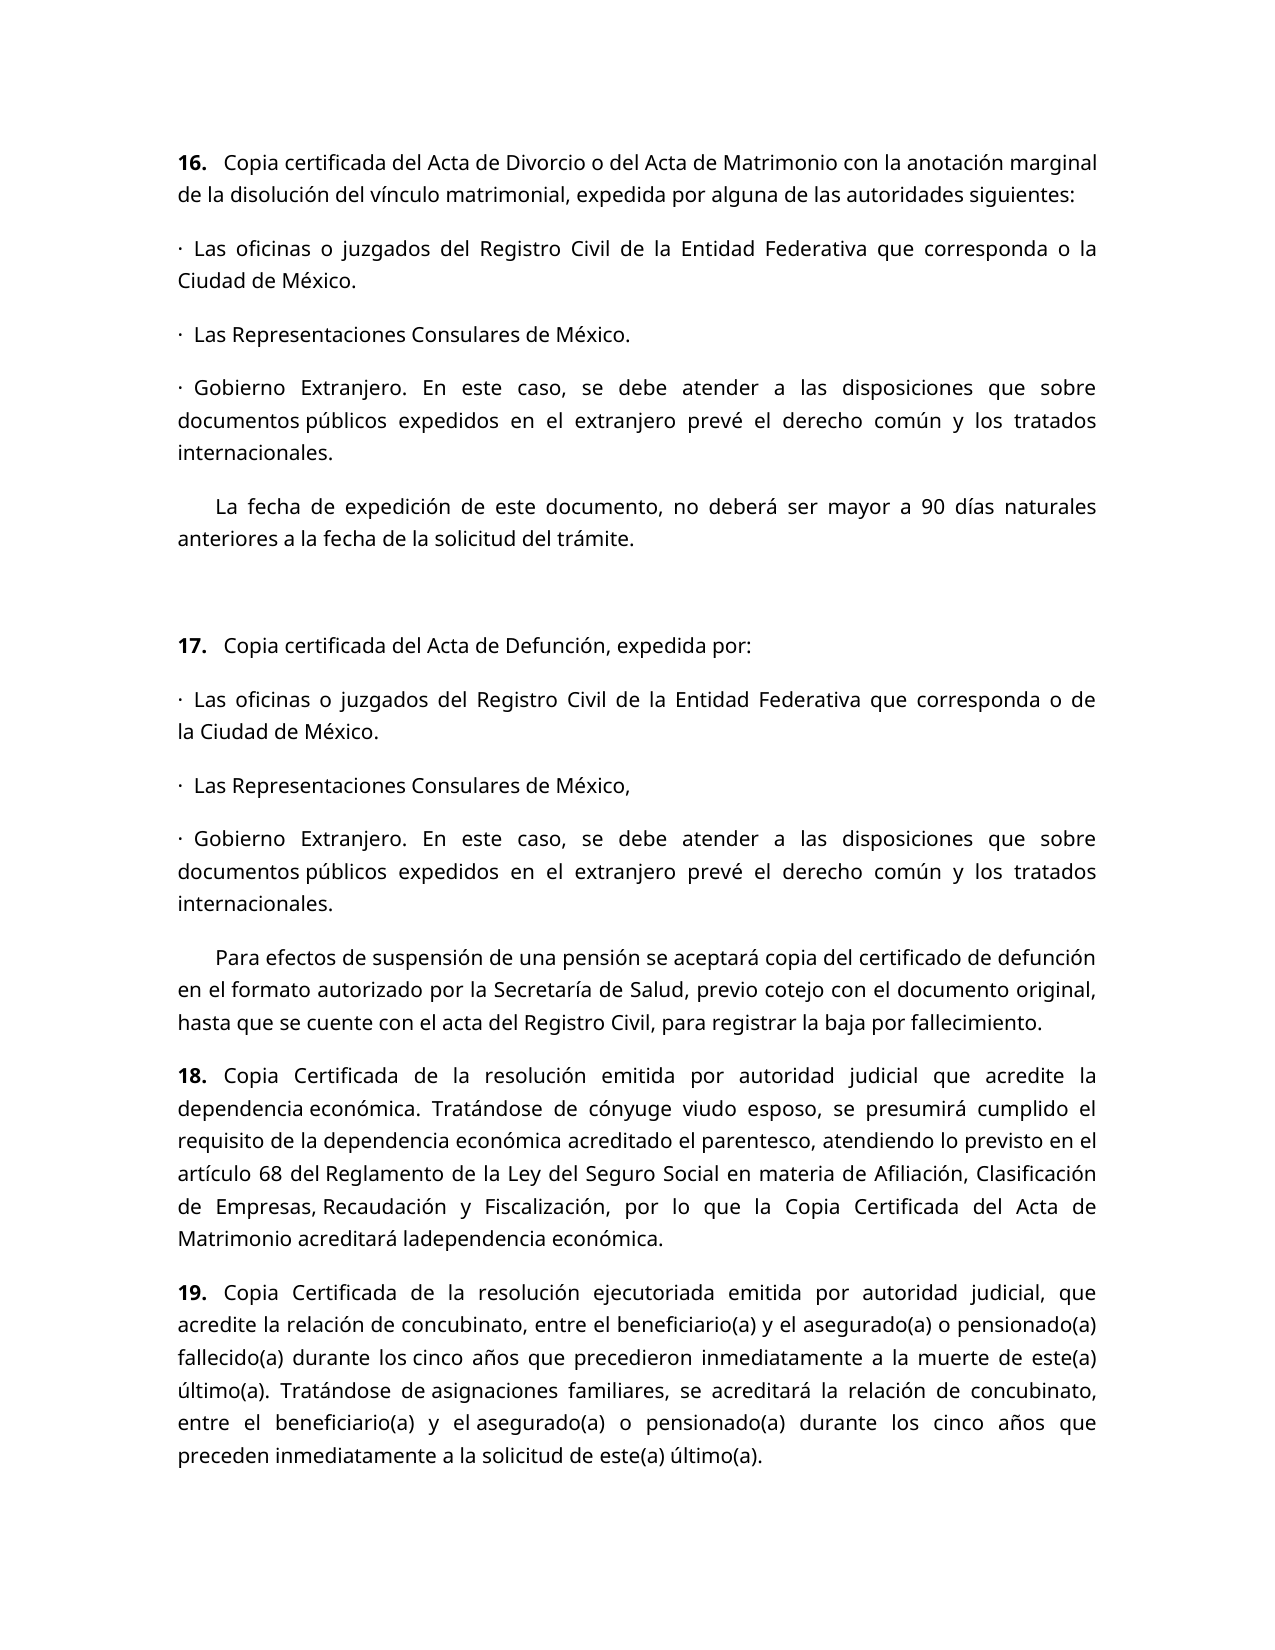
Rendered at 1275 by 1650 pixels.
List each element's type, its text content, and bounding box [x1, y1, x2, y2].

text · Las oficinas o juzgados del Registro Civil de la Entidad Federativa que corresponda o la Ciudad de México. [177, 234, 1098, 295]
text 17. Copia certificada del Acta de Defunción, expedida por: [177, 631, 1098, 660]
text · Las oficinas o juzgados del Registro Civil de la Entidad Federativa que corresponda o de la Ciudad de México. [177, 685, 1098, 746]
text La fecha de expedición de este documento, no deberá ser mayor a 90 días naturales anteriores a la fecha de la solicitud del trámite. [177, 492, 1098, 553]
text 19. Copia Certificada de la resolución ejecutoriada emitida por autoridad judicial, que acredite la relación de concubinato, entre el beneficiario(a) y el asegurado(a) o pensionado(a) fallecido(a) durante los cinco años que precedieron inmediatamente a la muerte de este(a) último(a). Tratándose de asignaciones familiares, se acreditará la relación de concubinato, entre el beneficiario(a) y el asegurado(a) o pensionado(a) durante los cinco años que preceden inmediatamente a la solicitud de este(a) último(a). [177, 1278, 1098, 1469]
text Para efectos de suspensión de una pensión se aceptará copia del certificado de defunción en el formato autorizado por la Secretaría de Salud, previo cotejo con el documento original, hasta que se cuente con el acta del Registro Civil, para registrar la baja por fallecimiento. [177, 943, 1098, 1036]
text 16. Copia certificada del Acta de Divorcio o del Acta de Matrimonio con la anotación marginal de la disolución del vínculo matrimonial, expedida por alguna de las autoridades siguientes: [177, 148, 1098, 209]
text 18. Copia Certificada de la resolución emitida por autoridad judicial que acredite la dependencia económica. Tratándose de cónyuge viudo esposo, se presumirá cumplido el requisito de la dependencia económica acreditado el parentesco, atendiendo lo previsto en el artículo 68 del Reglamento de la Ley del Seguro Social en materia de Afiliación, Clasificación de Empresas, Recaudación y Fiscalización, por lo que la Copia Certificada del Acta de Matrimonio acreditará ladependencia económica. [177, 1061, 1098, 1253]
text · Las Representaciones Consulares de México. [177, 320, 1098, 348]
text · Las Representaciones Consulares de México, [177, 771, 1098, 799]
